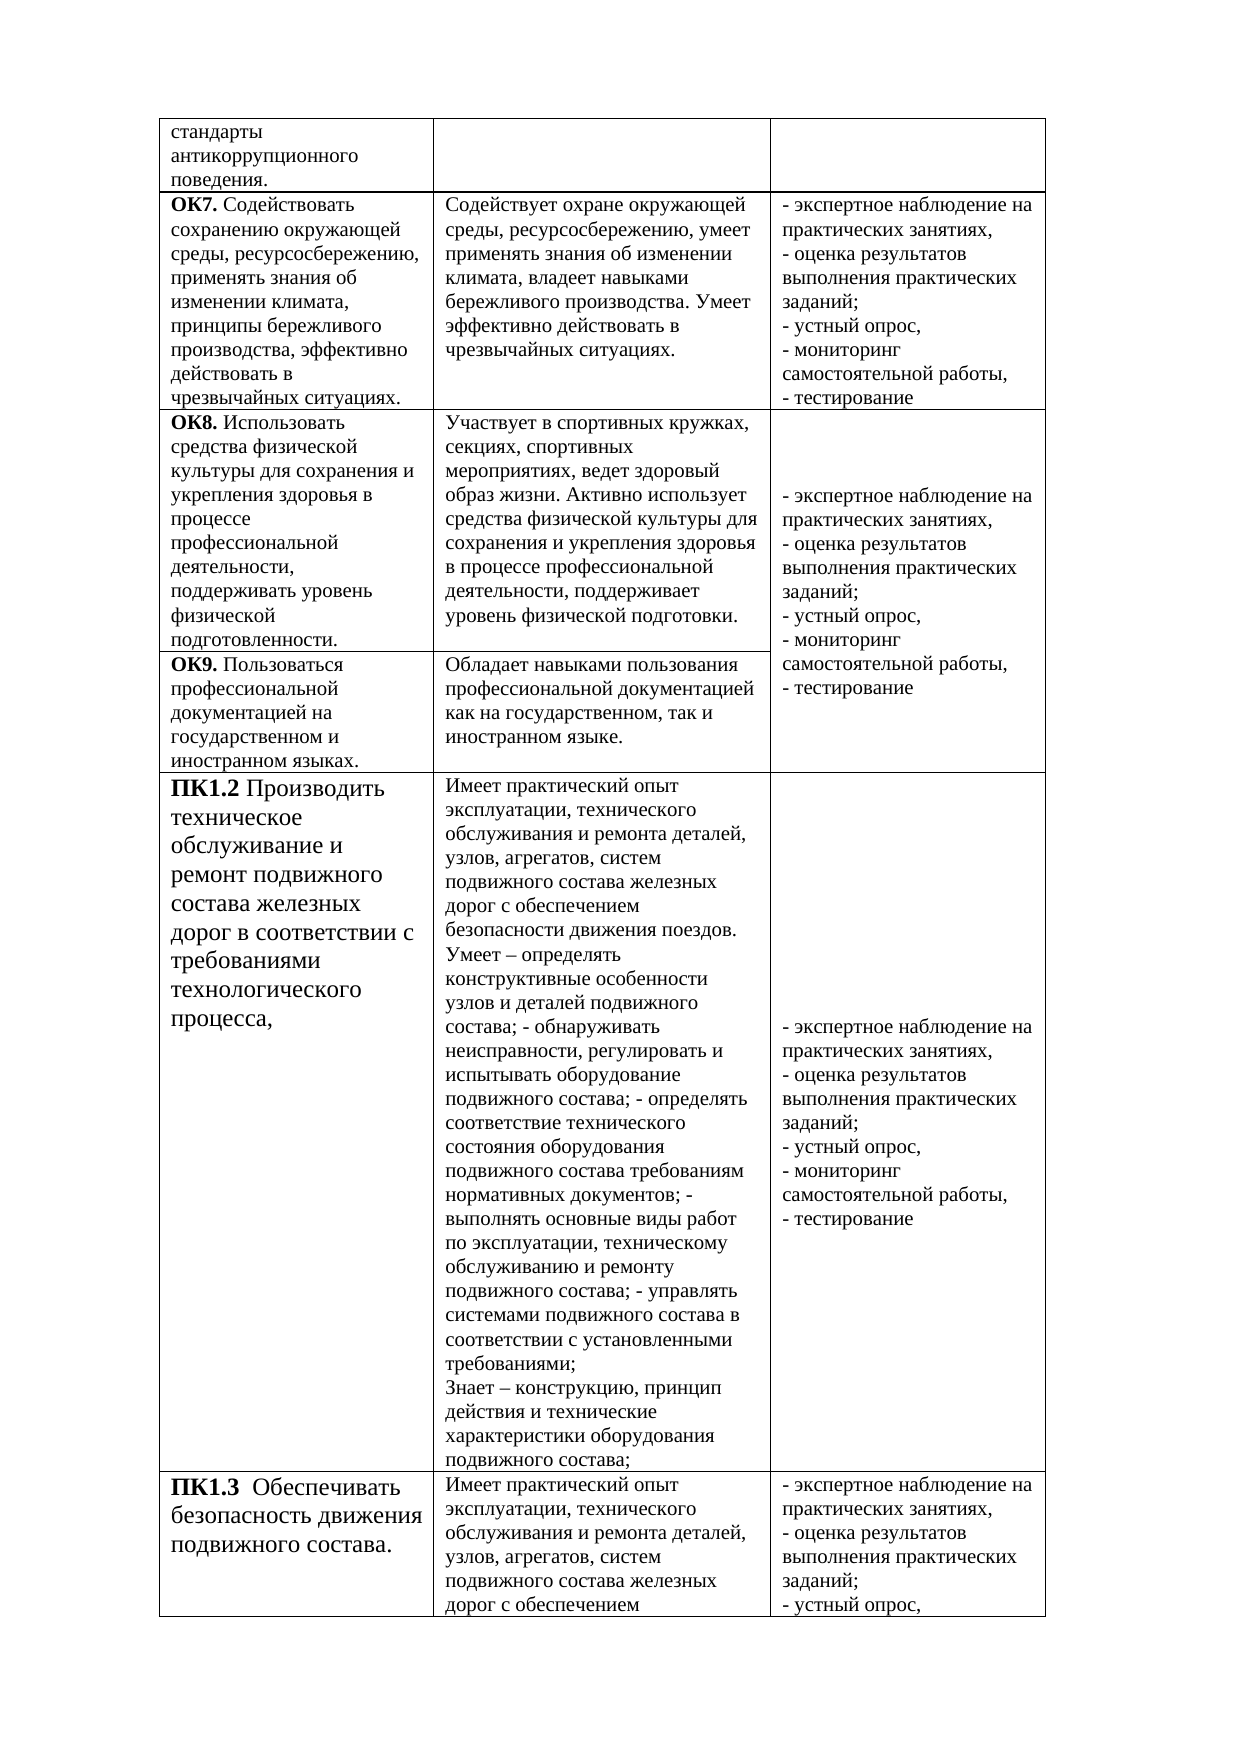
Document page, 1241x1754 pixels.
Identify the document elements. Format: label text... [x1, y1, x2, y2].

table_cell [771, 119, 1045, 191]
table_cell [434, 119, 770, 191]
table_cell Обладает навыками пользования профессиональной документацией как на государственном, так и иностранном языке. [434, 652, 770, 772]
table_cell ОК7. Содействовать сохранению окружающей среды, ресурсосбережению, применять знания об изменении климата, принципы бережливого производства, эффективно действовать в чрезвычайных ситуациях. [160, 193, 433, 409]
table_cell ПК1.2 Производить техническое обслуживание и ремонт подвижного состава железных дорог в соответствии с требованиями технологического процесса, [160, 773, 433, 1471]
table_cell Имеет практический опыт эксплуатации, технического обслуживания и ремонта деталей, узлов, агрегатов, систем подвижного состава железных дорог с обеспечением безопасности движения поездов. Умеет – определять конструктивные особенности узлов и деталей подвижного состава; - обнаруживать неисправности, регулировать и испытывать оборудование подвижного состава; - определять соответствие технического состояния оборудования подвижного состава требованиям нормативных документов; - выполнять основные виды работ по эксплуатации, техническому обслуживанию и ремонту подвижного состава; - управлять системами подвижного состава в соответствии с установленными требованиями; Знает – конструкцию, принцип действия и технические характеристики оборудования подвижного состава; [434, 773, 770, 1471]
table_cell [160, 119, 433, 191]
table_cell Содействует охране окружающей среды, ресурсосбережению, умеет применять знания об изменении климата, владеет навыками бережливого производства. Умеет эффективно действовать в чрезвычайных ситуациях. [434, 193, 770, 409]
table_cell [434, 1472, 770, 1616]
table_cell ОК8. Использовать средства физической культуры для сохранения и укрепления здоровья в процессе профессиональной деятельности, поддерживать уровень физической подготовленности. [160, 410, 433, 651]
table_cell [160, 1472, 433, 1616]
table_cell Участвует в спортивных кружках, секциях, спортивных мероприятиях, ведет здоровый образ жизни. Активно использует средства физической культуры для сохранения и укрепления здоровья в процессе профессиональной деятельности, поддерживает уровень физической подготовки. [434, 410, 770, 651]
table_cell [771, 1472, 1045, 1616]
table_cell ОК9. Пользоваться профессиональной документацией на государственном и иностранном языках. [160, 652, 433, 772]
